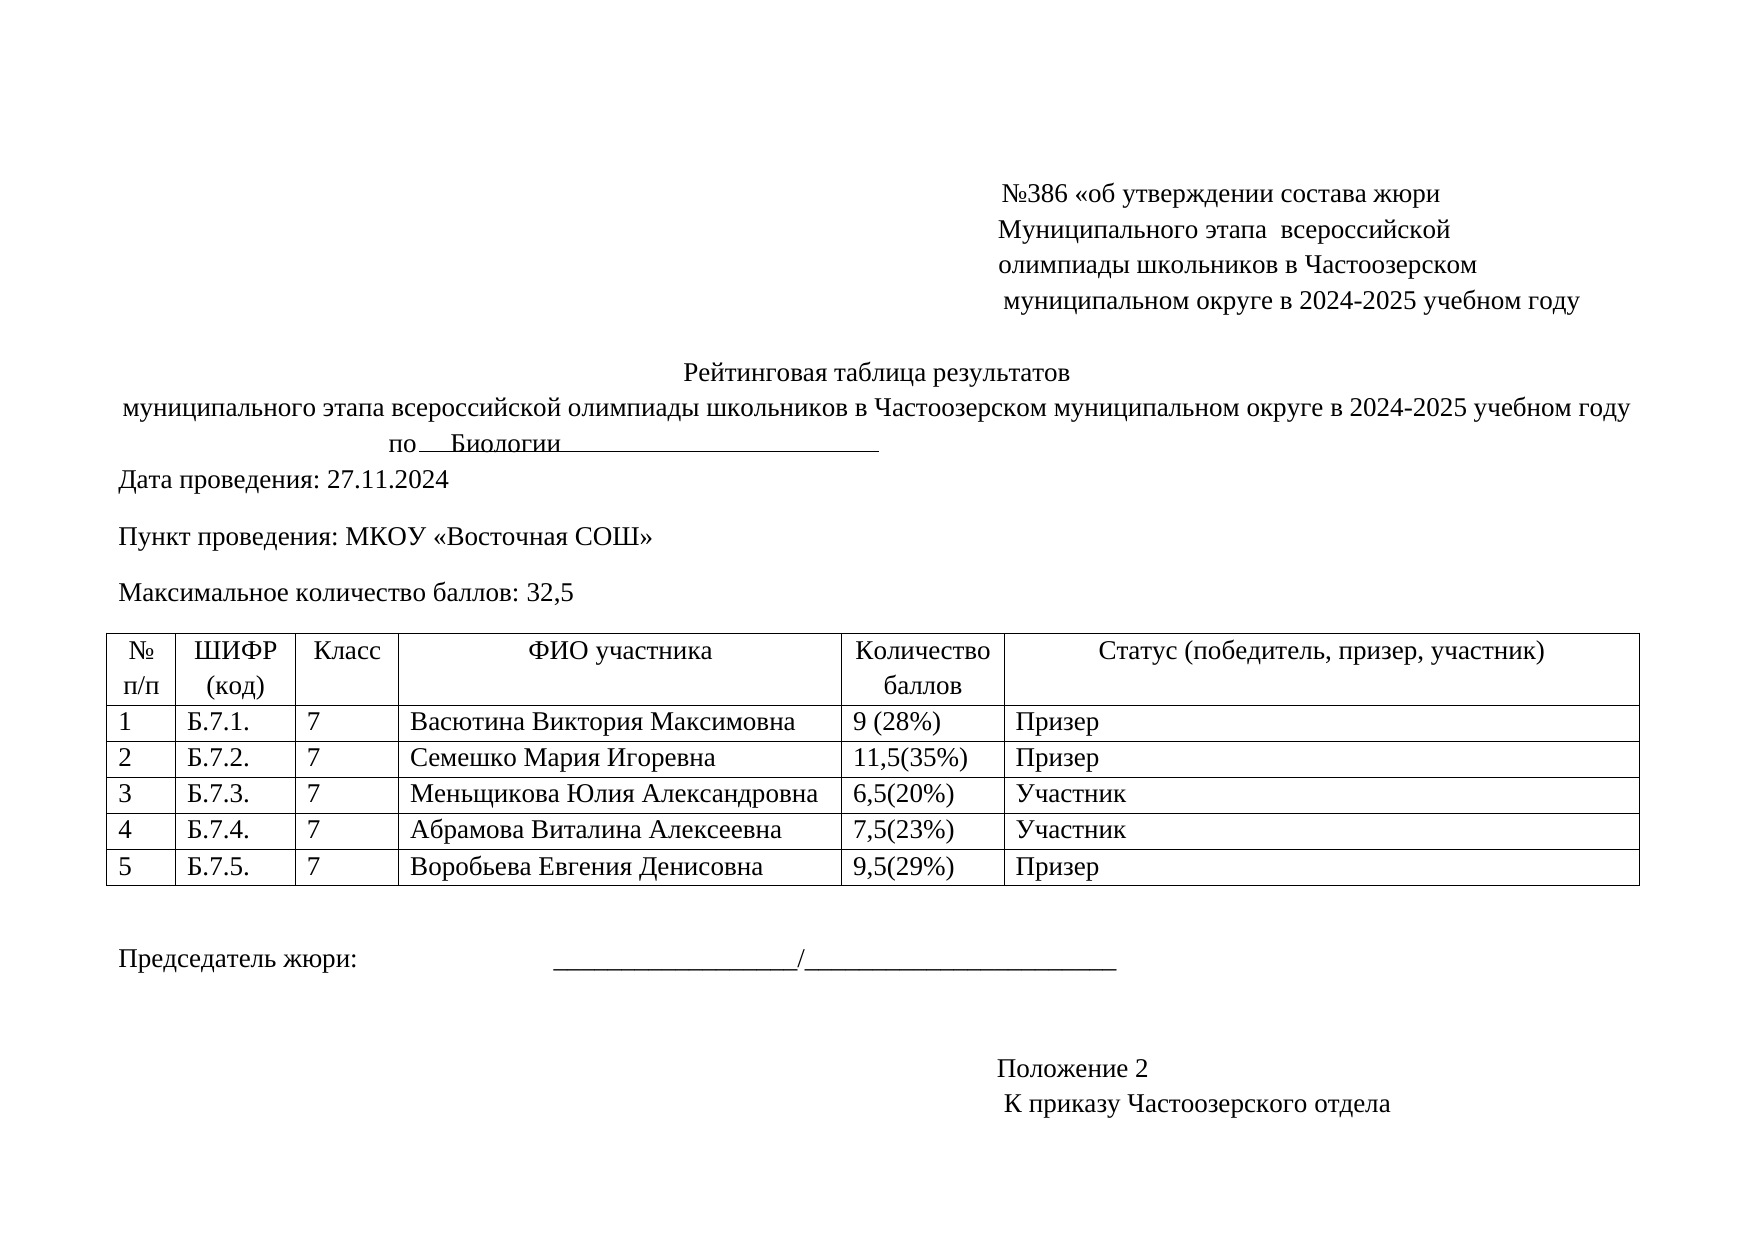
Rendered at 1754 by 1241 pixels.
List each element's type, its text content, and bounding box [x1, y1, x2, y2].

table_cell 9,5(29%) [842, 850, 1004, 885]
table_cell 7 [296, 706, 398, 741]
table_cell 9 (28%) [842, 706, 1004, 741]
table_header ШИФР (код) [176, 634, 295, 704]
text Председатель жюри: __________________/_______________________ [118, 942, 1636, 973]
table_cell 7,5(23%) [842, 814, 1004, 849]
text Дата проведения: 27.11.2024 [118, 463, 1636, 494]
table_cell Б.7.2. [176, 742, 295, 777]
table_header Статус (победитель, призер, участник) [1005, 634, 1639, 704]
table_cell 7 [296, 850, 398, 885]
table_cell Васютина Виктория Максимовна [399, 706, 841, 741]
table_cell Призер [1005, 850, 1639, 885]
table_cell Б.7.1. [176, 706, 295, 741]
table_cell Абрамова Виталина Алексеевна [399, 814, 841, 849]
text муниципального этапа всероссийской олимпиады школьников в Частоозерском муниципальном округе в 2024-2025 учебном году [118, 392, 1636, 423]
table_cell Б.7.5. [176, 850, 295, 885]
table_cell Участник [1005, 778, 1639, 813]
text Пункт проведения: МКОУ «Восточная СОШ» [118, 519, 1636, 551]
table_cell Б.7.4. [176, 814, 295, 849]
table_header Количество баллов [842, 634, 1004, 704]
table_header ФИО участника [399, 634, 841, 704]
table_cell Участник [1005, 814, 1639, 849]
text Рейтинговая таблица результатов [118, 356, 1636, 387]
table_cell 7 [296, 778, 398, 813]
table_cell Призер [1005, 742, 1639, 777]
table_header Класс [296, 634, 398, 704]
table_cell 3 [107, 778, 175, 813]
text Максимальное количество баллов: 32,5 [118, 576, 1636, 607]
table_cell 7 [296, 814, 398, 849]
text олимпиады школьников в Частоозерском [118, 249, 1636, 280]
text К приказу Частоозерского отдела [118, 1088, 1636, 1119]
table_cell 11,5(35%) [842, 742, 1004, 777]
table_cell 6,5(20%) [842, 778, 1004, 813]
table_cell 4 [107, 814, 175, 849]
text муниципальном округе в 2024-2025 учебном году [118, 284, 1636, 316]
table_cell Воробьева Евгения Денисовна [399, 850, 841, 885]
table_cell 2 [107, 742, 175, 777]
table_cell Семешко Мария Игоревна [399, 742, 841, 777]
table_cell 5 [107, 850, 175, 885]
table_cell 7 [296, 742, 398, 777]
text №386 «об утверждении состава жюри [118, 177, 1636, 208]
table_cell 1 [107, 706, 175, 741]
table_cell Меньщикова Юлия Александровна [399, 778, 841, 813]
table_cell Б.7.3. [176, 778, 295, 813]
text Муниципального этапа всероссийской [118, 213, 1636, 244]
table_cell Призер [1005, 706, 1639, 741]
table_header № п/п [107, 634, 175, 704]
text по Биологии [118, 427, 1636, 458]
text Положение 2 [118, 1052, 1636, 1083]
